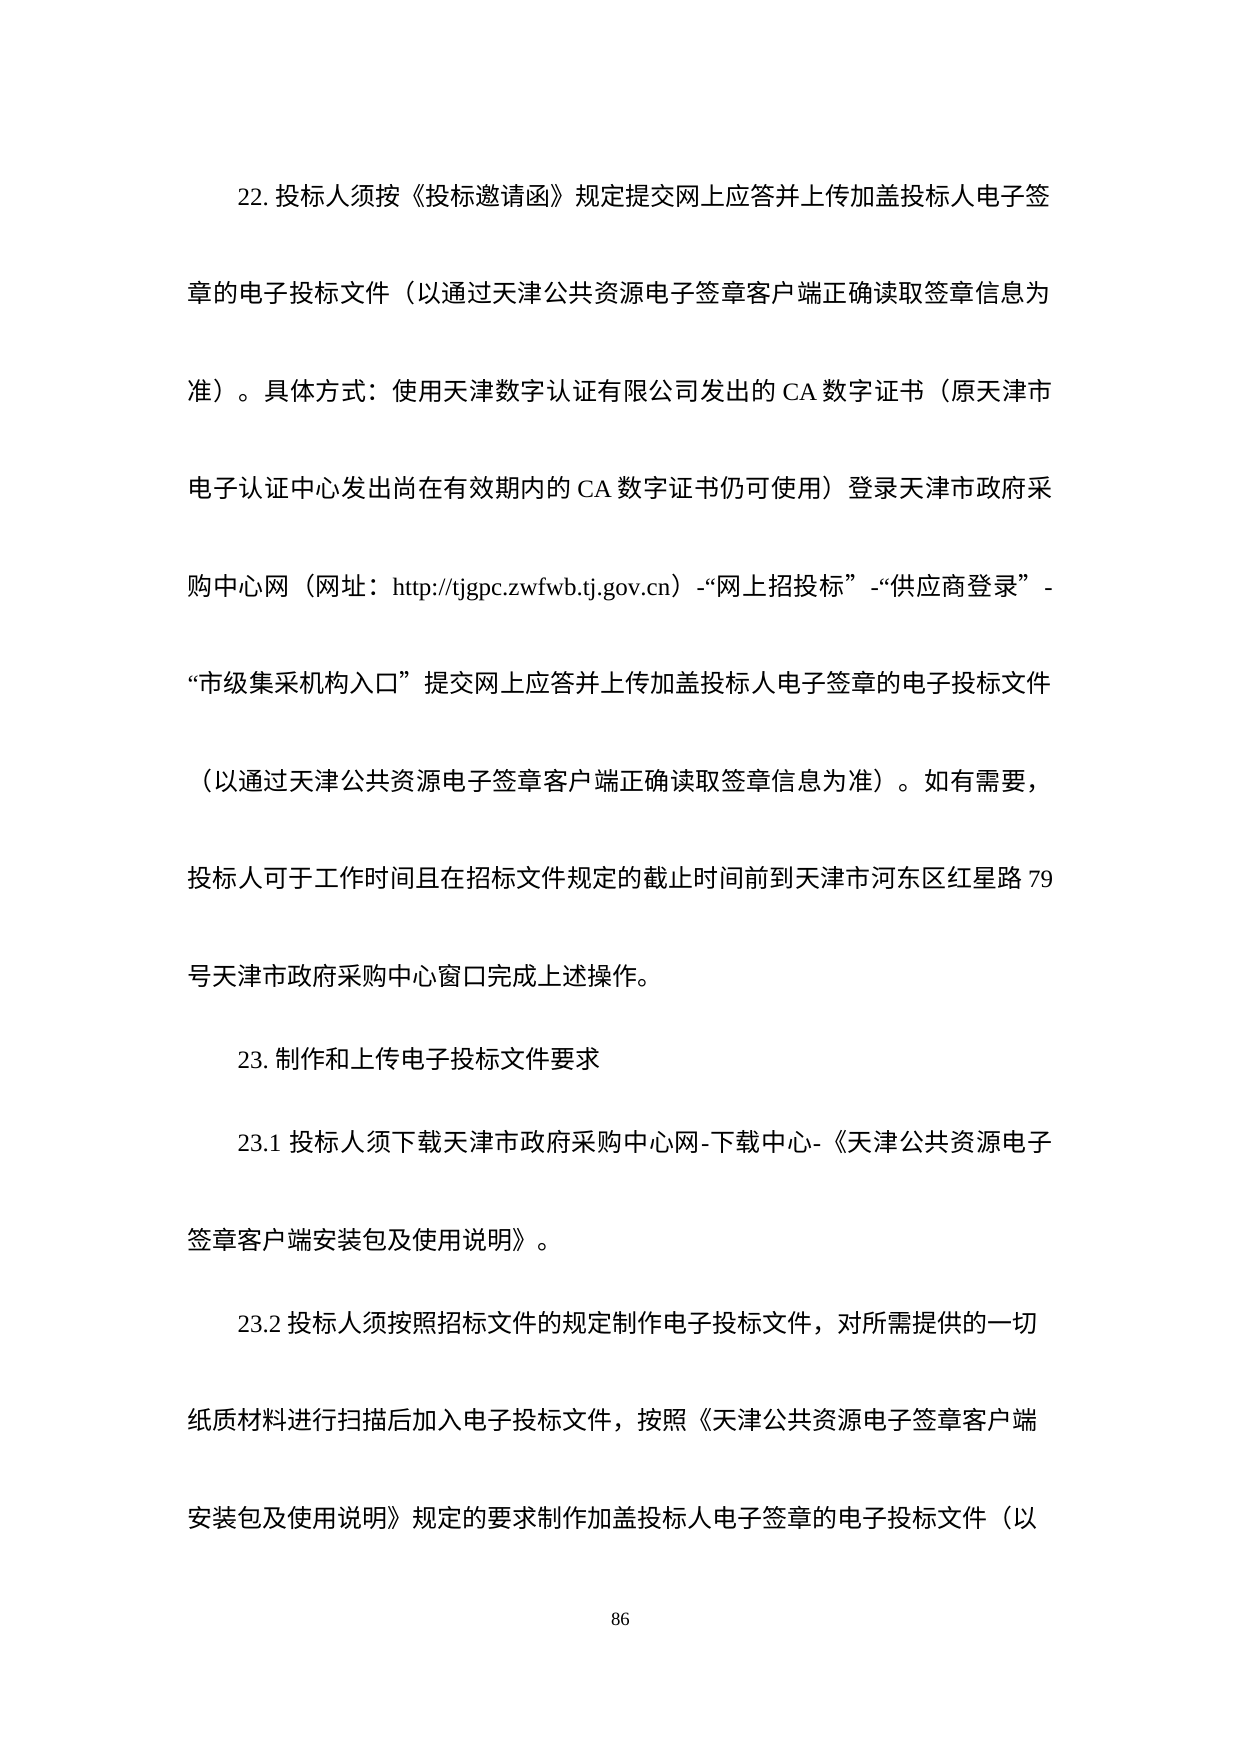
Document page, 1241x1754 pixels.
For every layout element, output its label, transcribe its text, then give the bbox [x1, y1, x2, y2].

text 23.1 投标人须下载天津市政府采购中心网-下载中心-《天津公共资源电子签章客户端安装包及使用说明》。 [187, 1108, 1053, 1271]
text 23. 制作和上传电子投标文件要求 [187, 1025, 1053, 1090]
text 22. 投标人须按《投标邀请函》规定提交网上应答并上传加盖投标人电子签章的电子投标文件（以通过天津公共资源电子签章客户端正确读取签章信息为准）。具体方式：使用天津数字认证有限公司发出的CA数字证书（原天津市电子认证中心发出尚在有效期内的CA数字证书仍可使用）登录天津市政府采购中心网（网址：http://tjgpc.zwfwb.tj.gov.cn）-“网上招投标”-“供应商登录”-“市级集采机构入口”提交网上应答并上传加盖投标人电子签章的电子投标文件（以通过天津公共资源电子签章客户端正确读取签章信息为准）。如有需要，投标人可于工作时间且在招标文件规定的截止时间前到天津市河东区红星路79号天津市政府采购中心窗口完成上述操作。 [187, 162, 1053, 1007]
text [187, 1289, 1053, 1549]
